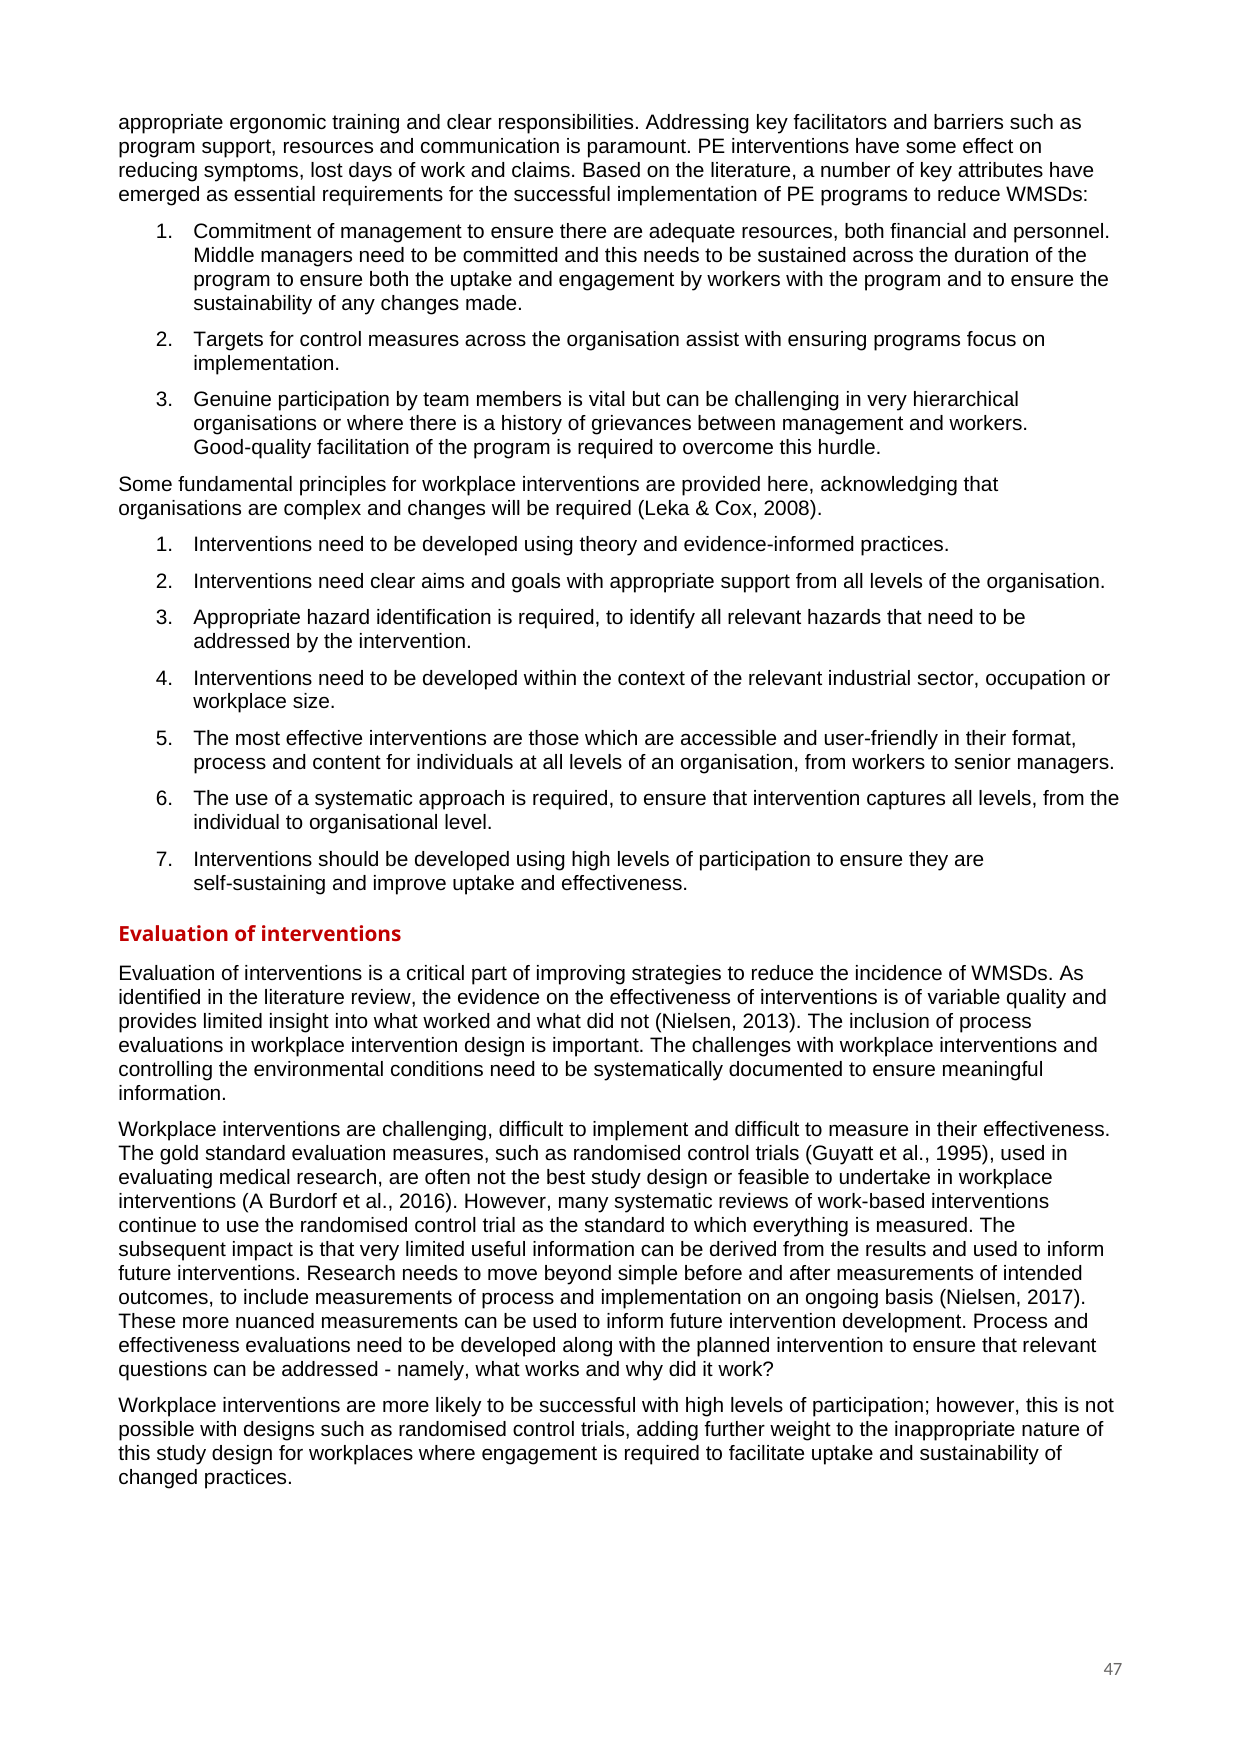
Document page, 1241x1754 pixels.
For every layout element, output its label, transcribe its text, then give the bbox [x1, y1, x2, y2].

list The use of a systematic approach is required, to ensure that intervention captures all levels, from the individual to organisational level. [156, 786, 1122, 834]
text Workplace interventions are more likely to be successful with high levels of participation; however, this is not possible with designs such as randomised control trials, adding further weight to the inappropriate nature of this study design for workplaces where engagement is required to facilitate uptake and sustainability of changed practices. [118, 1393, 1122, 1489]
list Genuine participation by team members is vital but can be challenging in very hierarchical organisations or where there is a history of grievances between management and workers. Good-quality facilitation of the program is required to overcome this hurdle. [156, 387, 1122, 459]
list The most effective interventions are those which are accessible and user-friendly in their format, process and content for individuals at all levels of an organisation, from workers to senior managers. [156, 726, 1122, 774]
list Interventions should be developed using high levels of participation to ensure they are self-sustaining and improve uptake and effectiveness. [156, 847, 1122, 894]
list Targets for control measures across the organisation assist with ensuring programs focus on implementation. [156, 327, 1122, 375]
text Workplace interventions are challenging, difficult to implement and difficult to measure in their effectiveness. The gold standard evaluation measures, such as randomised control trials (Guyatt et al., 1995), used in evaluating medical research, are often not the best study design or feasible to undertake in workplace interventions (A Burdorf et al., 2016). However, many systematic reviews of work-based interventions continue to use the randomised control trial as the standard to which everything is measured. The subsequent impact is that very limited useful information can be derived from the results and used to inform future interventions. Research needs to move beyond simple before and after measurements of intended outcomes, to include measurements of process and implementation on an ongoing basis (Nielsen, 2017). These more nuanced measurements can be used to inform future intervention development. Process and effectiveness evaluations need to be developed along with the planned intervention to ensure that relevant questions can be addressed - namely, what works and why did it work? [118, 1117, 1122, 1380]
list Appropriate hazard identification is required, to identify all relevant hazards that need to be addressed by the intervention. [156, 605, 1122, 653]
list Commitment of management to ensure there are adequate resources, both financial and personnel. Middle managers need to be committed and this needs to be sustained across the duration of the program to ensure both the uptake and engagement by workers with the program and to ensure the sustainability of any changes made. [156, 218, 1122, 314]
list Interventions need to be developed within the context of the relevant industrial sector, occupation or workplace size. [156, 665, 1122, 713]
list Interventions need to be developed using theory and evidence-informed practices. [156, 532, 1122, 556]
text Evaluation of interventions is a critical part of improving strategies to reduce the incidence of WMSDs. As identified in the literature review, the evidence on the effectiveness of interventions is of variable quality and provides limited insight into what worked and what did not (Nielsen, 2013). The inclusion of process evaluations in workplace intervention design is important. The challenges with workplace interventions and controlling the environmental conditions need to be systematically documented to ensure meaningful information. [118, 961, 1122, 1104]
subtitle Evaluation of interventions [118, 919, 1122, 948]
text Some fundamental principles for workplace interventions are provided here, acknowledging that organisations are complex and changes will be required (Leka & Cox, 2008). [118, 472, 1122, 519]
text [118, 110, 1122, 206]
list Interventions need clear aims and goals with appropriate support from all levels of the organisation. [156, 568, 1122, 592]
